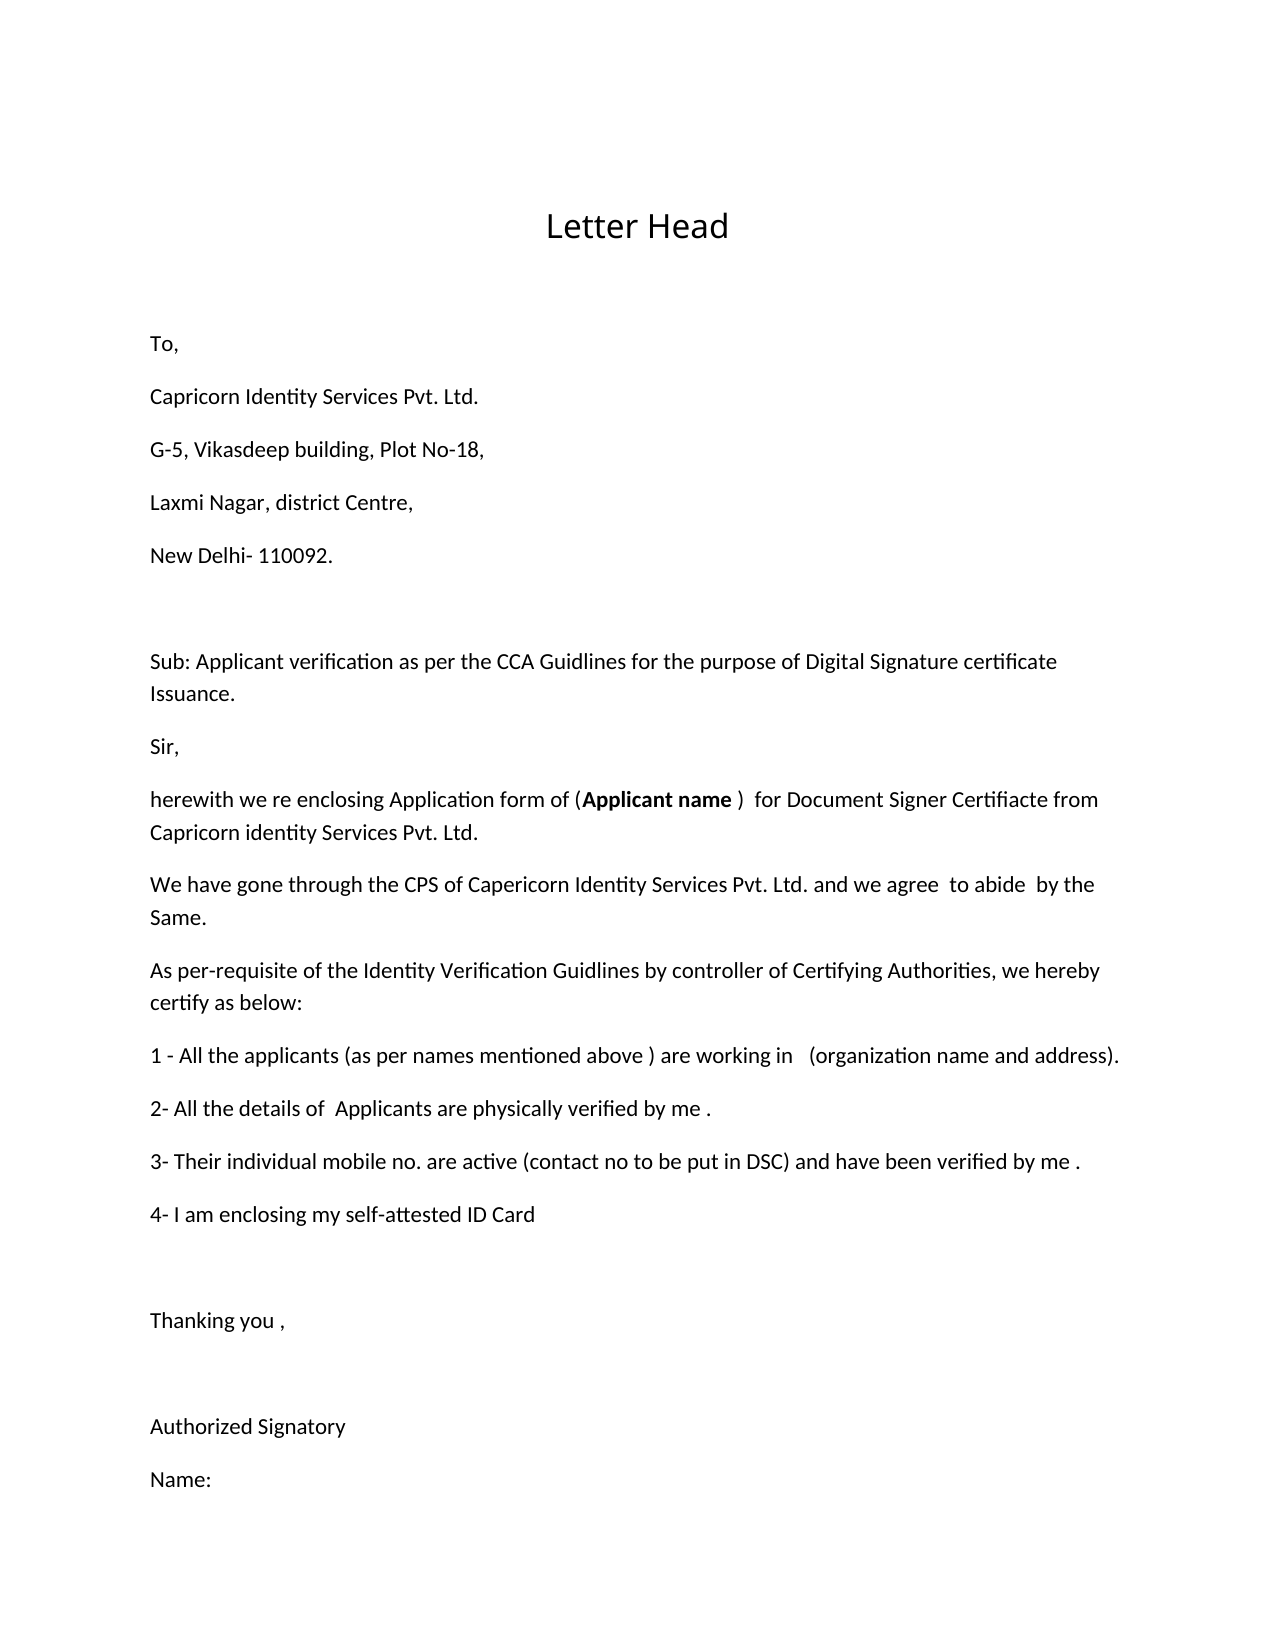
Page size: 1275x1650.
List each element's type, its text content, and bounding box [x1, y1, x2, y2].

text G-5, Vikasdeep building, Plot No-18, [150, 435, 1125, 463]
text 2- All the details of Applicants are physically verified by me . [150, 1094, 1125, 1122]
text 4- I am enclosing my self-attested ID Card [150, 1200, 1125, 1228]
text herewith we re enclosing Application form of (Applicant name ) for Document Signer Certifiacte from Capricorn identity Services Pvt. Ltd. [150, 785, 1125, 846]
text Letter Head [150, 203, 1125, 248]
text Name: [150, 1465, 1125, 1493]
text We have gone through the CPS of Capericorn Identity Services Pvt. Ltd. and we agree to abide by the Same. [150, 871, 1125, 931]
text 1 - All the applicants (as per names mentioned above ) are working in (organization name and address). [150, 1041, 1125, 1069]
text Capricorn Identity Services Pvt. Ltd. [150, 382, 1125, 410]
text 3- Their individual mobile no. are active (contact no to be put in DSC) and have been verified by me . [150, 1147, 1125, 1175]
text To, [150, 329, 1125, 357]
text Thanking you , [150, 1306, 1125, 1334]
text Laxmi Nagar, district Centre, [150, 488, 1125, 516]
text Authorized Signatory [150, 1412, 1125, 1440]
text New Delhi- 110092. [150, 541, 1125, 569]
text Sir, [150, 732, 1125, 760]
text As per-requisite of the Identity Verification Guidlines by controller of Certifying Authorities, we hereby certify as below: [150, 956, 1125, 1016]
text Sub: Applicant verification as per the CCA Guidlines for the purpose of Digital Signature certificate Issuance. [150, 647, 1125, 707]
